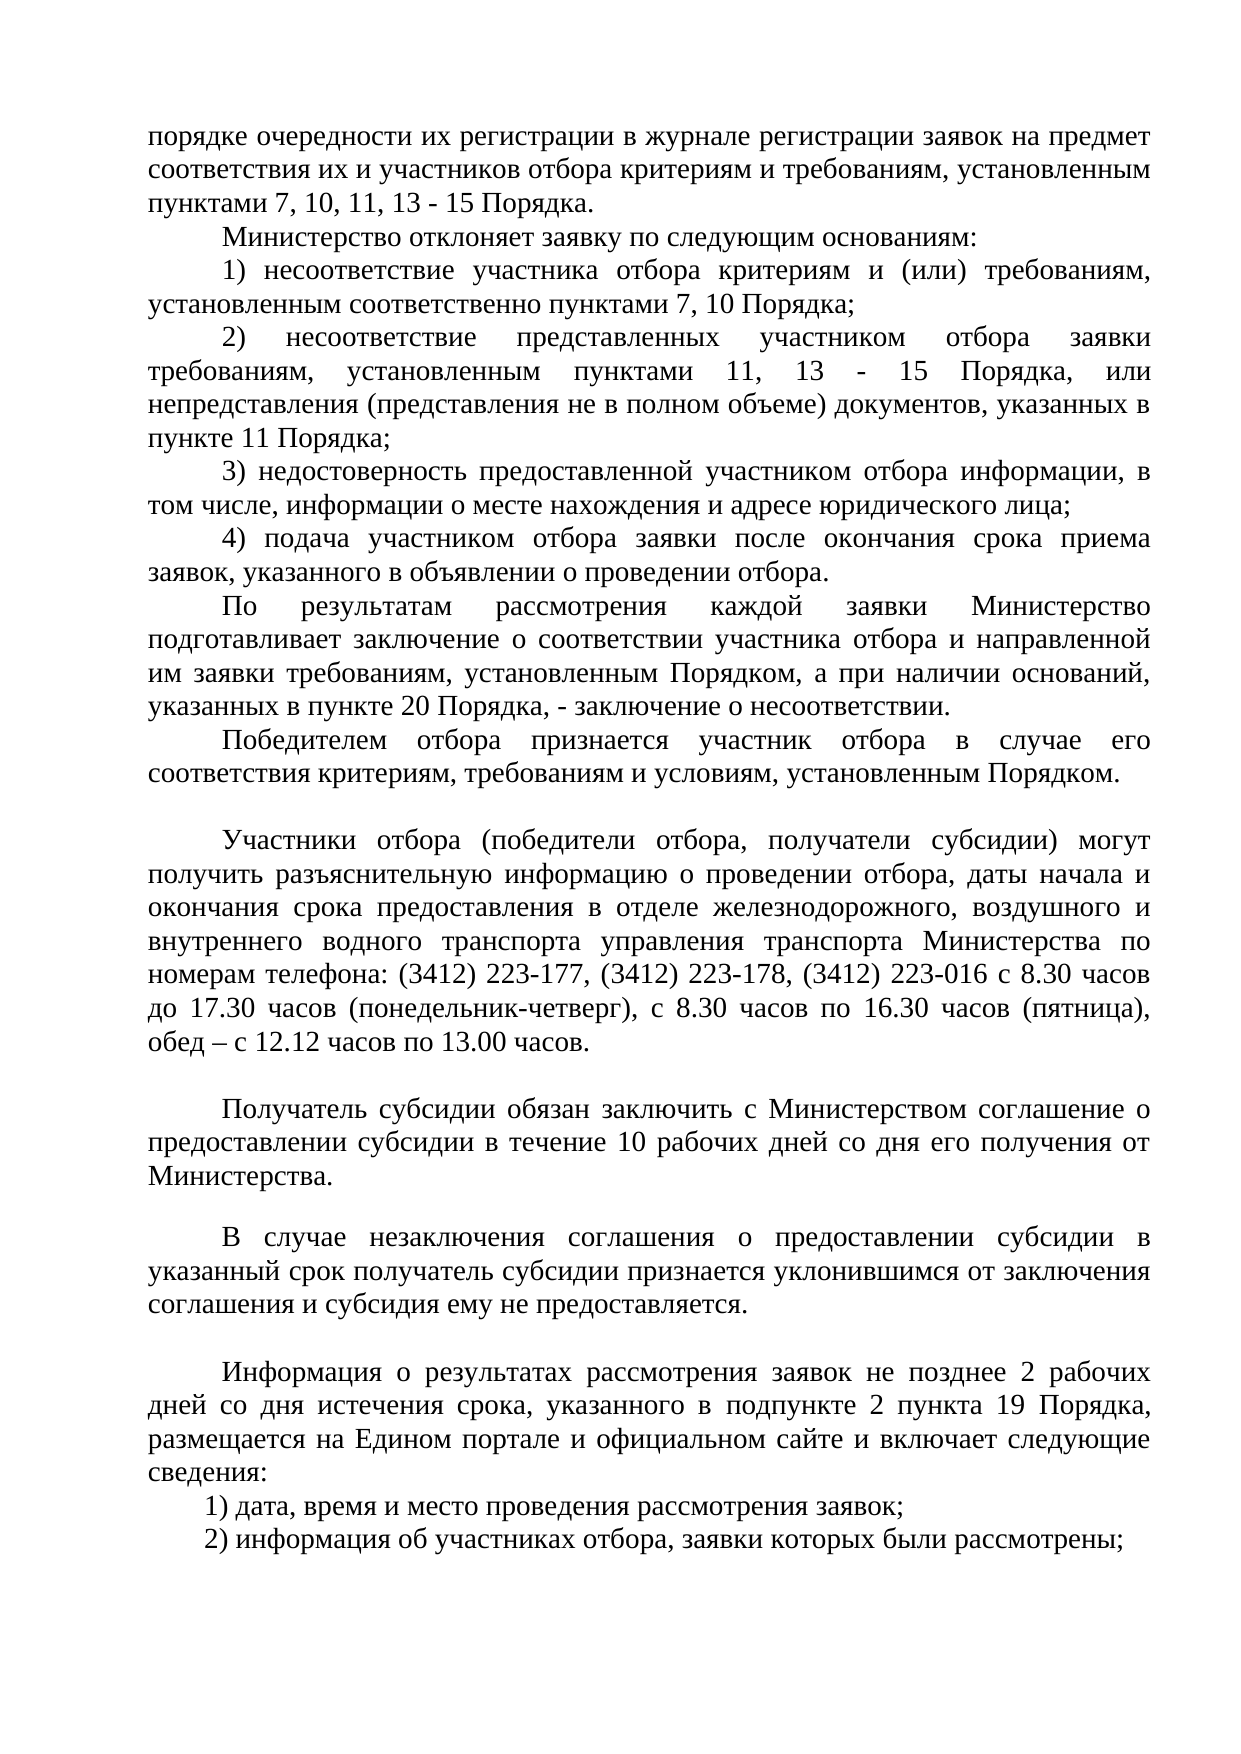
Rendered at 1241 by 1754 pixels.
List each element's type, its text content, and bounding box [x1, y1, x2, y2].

text 4) подача участником отбора заявки после окончания срока приема заявок, указанного в объявлении о проведении отбора. [148, 521, 1152, 588]
text Министерство отклоняет заявку по следующим основаниям: [148, 219, 1152, 252]
text 2) несоответствие представленных участником отбора заявки требованиям, установленным пунктами 11, 13 - 15 Порядка, или непредставления (представления не в полном объеме) документов, указанных в пункте 11 Порядка; [148, 319, 1152, 453]
text Получатель субсидии обязан заключить с Министерством соглашение о предоставлении субсидии в течение 10 рабочих дней со дня его получения от Министерства. [148, 1091, 1152, 1191]
text Победителем отбора признается участник отбора в случае его соответствия критериям, требованиям и условиям, установленным Порядком. [148, 722, 1152, 789]
text 2) информация об участниках отбора, заявки которых были рассмотрены; [148, 1521, 1152, 1555]
text В случае незаключения соглашения о предоставлении субсидии в указанный срок получатель субсидии признается уклонившимся от заключения соглашения и субсидия ему не предоставляется. [148, 1219, 1152, 1320]
text 1) дата, время и место проведения рассмотрения заявок; [148, 1488, 1152, 1521]
text 1) несоответствие участника отбора критериям и (или) требованиям, установленным соответственно пунктами 7, 10 Порядка; [148, 252, 1152, 319]
text По результатам рассмотрения каждой заявки Министерство подготавливает заключение о соответствии участника отбора и направленной им заявки требованиям, установленным Порядком, а при наличии оснований, указанных в пункте 20 Порядка, - заключение о несоответствии. [148, 588, 1152, 722]
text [148, 118, 1152, 219]
text Информация о результатах рассмотрения заявок не позднее 2 рабочих дней со дня истечения срока, указанного в подпункте 2 пункта 19 Порядка, размещается на Едином портале и официальном сайте и включает следующие сведения: [148, 1354, 1152, 1488]
text Участники отбора (победители отбора, получатели субсидии) могут получить разъяснительную информацию о проведении отбора, даты начала и окончания срока предоставления в отделе железнодорожного, воздушного и внутреннего водного транспорта управления транспорта Министерства по номерам телефона: (3412) 223-177, (3412) 223-178, (3412) 223-016 с 8.30 часов до 17.30 часов (понедельник-четверг), с 8.30 часов по 16.30 часов (пятница), обед – с 12.12 часов по 13.00 часов. [148, 822, 1152, 1057]
text 3) недостоверность предоставленной участником отбора информации, в том числе, информации о месте нахождения и адресе юридического лица; [148, 453, 1152, 521]
